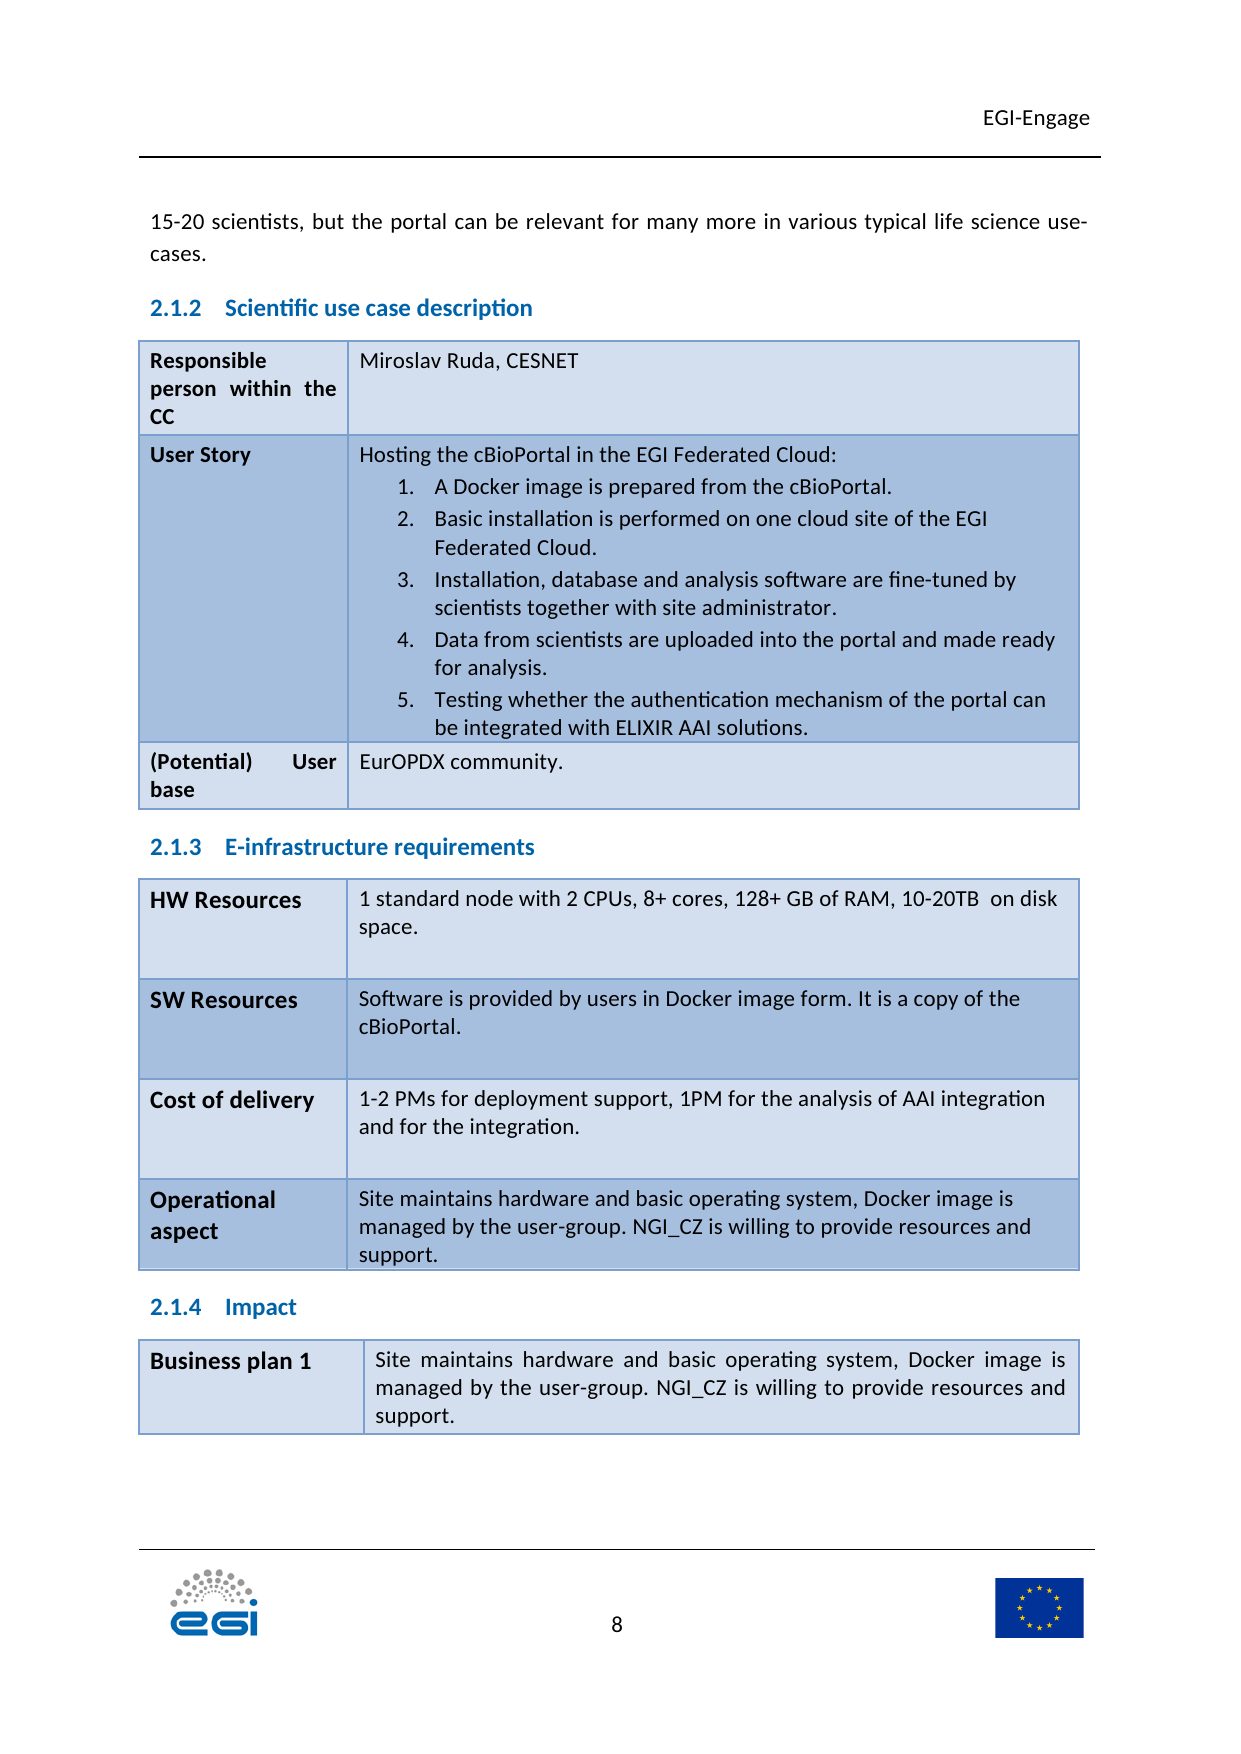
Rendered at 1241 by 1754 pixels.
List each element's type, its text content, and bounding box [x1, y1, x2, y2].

subtitle Impact [150, 1291, 1090, 1322]
table_cell Site maintains hardware and basic operating system, Docker image is managed by the user-group. NGI_CZ is willing to provide resources and support. [348, 1180, 1078, 1268]
table_header Business plan 1 [140, 1341, 363, 1433]
picture [995, 1578, 1084, 1638]
table_cell SW Resources [140, 980, 346, 1078]
table_header Site maintains hardware and basic operating system, Docker image is managed by the user-group. NGI_CZ is willing to provide resources and support. [365, 1341, 1078, 1433]
table_cell (Potential) User base [140, 743, 347, 808]
table_header 1 standard node with 2 CPUs, 8+ cores, 128+ GB of RAM, 10-20TB on disk space. [348, 880, 1078, 978]
table_cell 1-2 PMs for deployment support, 1PM for the analysis of AAI integration and for the integration. [348, 1080, 1078, 1178]
picture [150, 1567, 276, 1638]
table_cell Operational aspect [140, 1180, 346, 1268]
table_cell Cost of delivery [140, 1080, 346, 1178]
table_cell User Story [140, 436, 347, 741]
table_cell Hosting the cBioPortal in the EGI Federated Cloud: A Docker image is prepared from the cBioPortal. Basic installation is performed on one cloud site of the EGI Federated Cloud. Installation, database and analysis software are fine-tuned by scientists together with site administrator. Data from scientists are uploaded into the portal and made ready for analysis. Testing whether the authentication mechanism of the portal can be integrated with ELIXIR AAI solutions. [349, 436, 1078, 741]
table_header HW Resources [140, 880, 346, 978]
subtitle E-infrastructure requirements [150, 831, 1090, 861]
table_cell Software is provided by users in Docker image form. It is a copy of the cBioPortal. [348, 980, 1078, 1078]
table_header Miroslav Ruda, CESNET [349, 342, 1078, 434]
table_cell EurOPDX community. [349, 743, 1078, 808]
table_header Responsible person within the CC [140, 342, 347, 434]
subtitle Scientific use case description [150, 292, 1090, 322]
